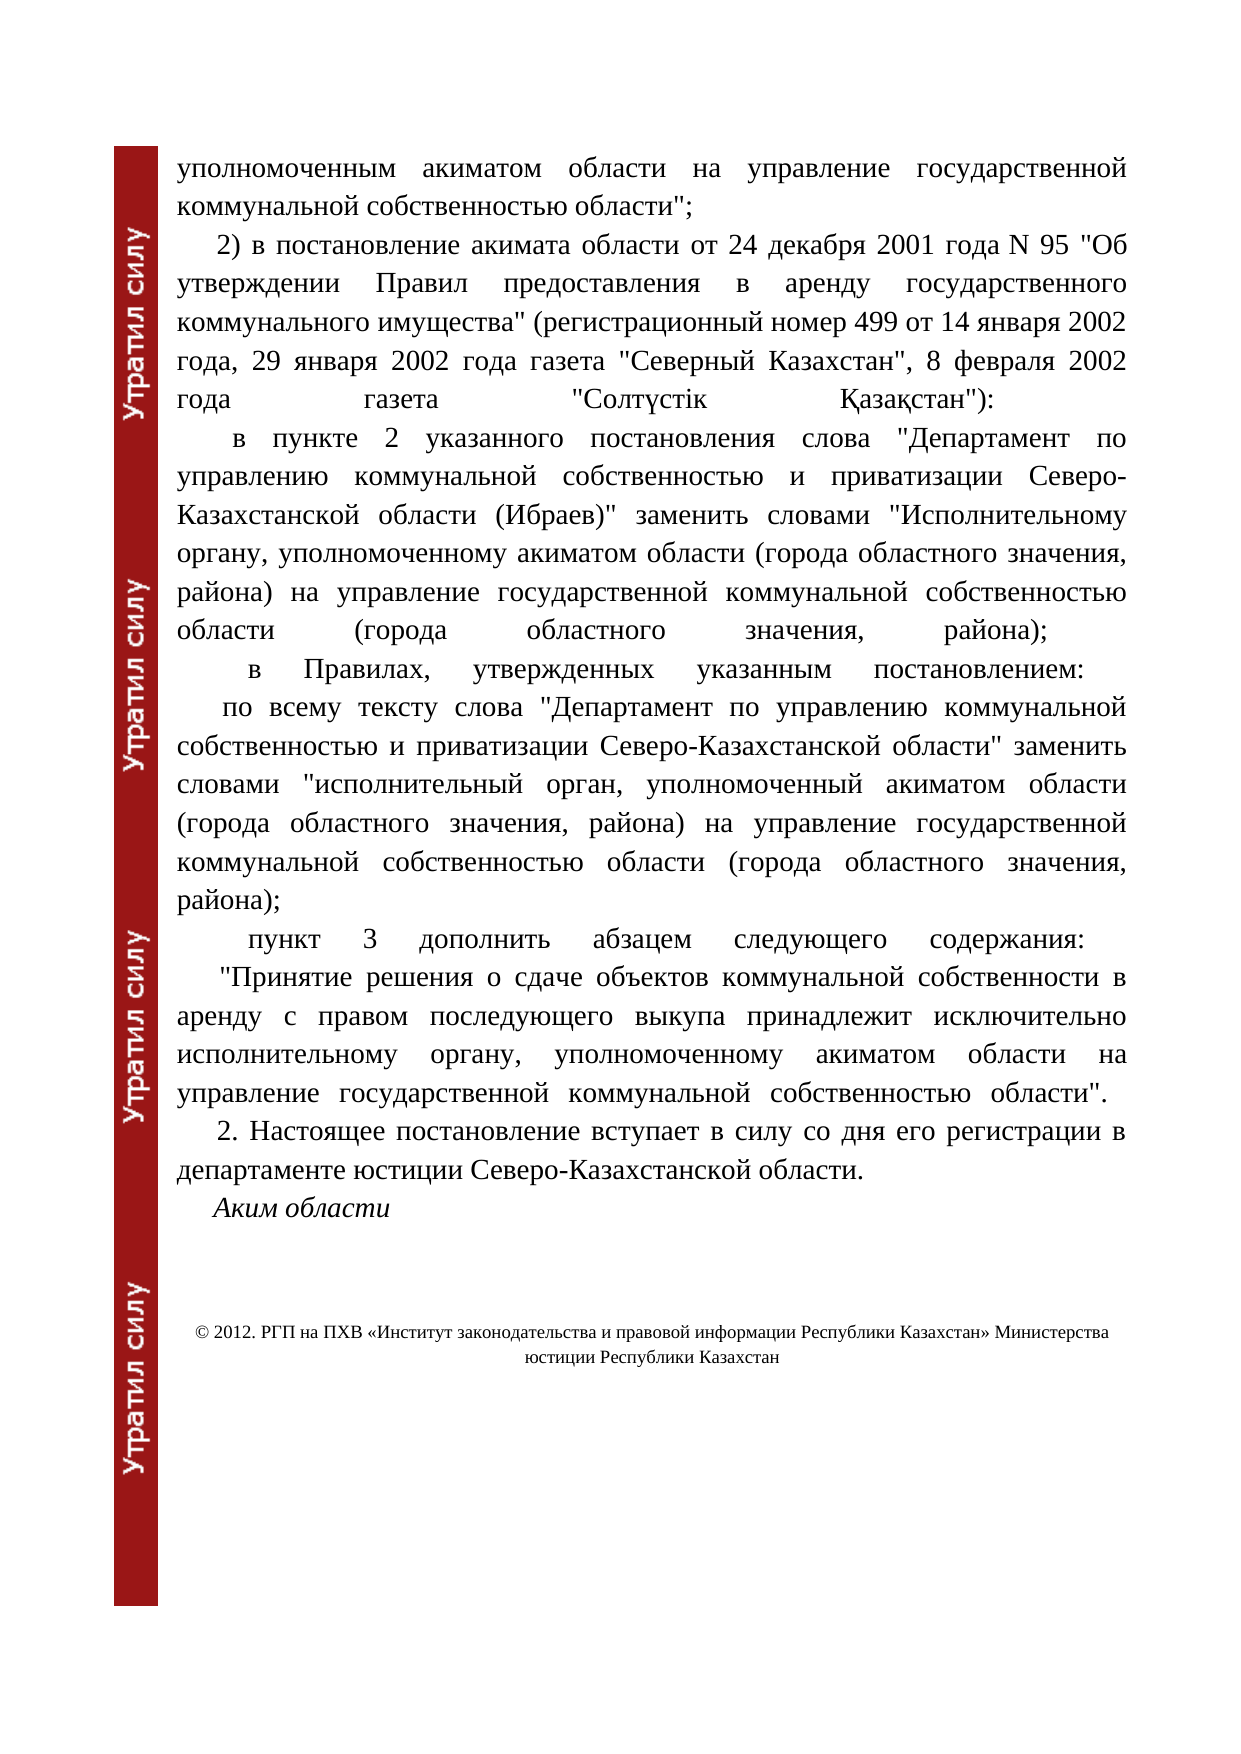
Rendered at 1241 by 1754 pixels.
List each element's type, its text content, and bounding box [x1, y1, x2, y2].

text 2) в постановление акимата области от 24 декабря 2001 года N 95 "Об утверждении Правил предоставления в аренду государственного коммунального имущества" (регистрационный номер 499 от 14 января 2002 года, 29 января 2002 года газета "Северный Казахстан", 8 февраля 2002 года газета "Солтүстiк Қазақстан"): в пункте 2 указанного постановления слова "Департамент по управлению коммунальной собственностью и приватизации Северо-Казахстанской области (Ибраев)" заменить словами "Исполнительному органу, уполномоченному акиматом области (города областного значения, района) на управление государственной коммунальной собственностью области (города областного значения, района); в Правилах, утвержденных указанным постановлением: по всему тексту слова "Департамент по управлению коммунальной собственностью и приватизации Северо-Казахстанской области" заменить словами "исполнительный орган, уполномоченный акиматом области (города областного значения, района) на управление государственной коммунальной собственностью области (города областного значения, района); пункт 3 дополнить абзацем следующего содержания: "Принятие решения о сдаче объектов коммунальной собственности в аренду с правом последующего выкупа принадлежит исключительно исполнительному органу, уполномоченному акиматом области на управление государственной коммунальной собственностью области". 2. Настоящее постановление вступает в силу со дня его регистрации в департаменте юстиции Северо-Казахстанской области. [112, 227, 1128, 1186]
picture [114, 1367, 158, 1606]
picture [114, 1186, 158, 1191]
picture [114, 1224, 158, 1321]
text © 2012. РГП на ПХВ «Институт законодательства и правовой информации Республики Казахстан» Министерства юстиции Республики Казахстан [112, 1321, 1128, 1367]
text Аким области [112, 1191, 1128, 1224]
picture [114, 222, 158, 227]
picture [114, 146, 158, 150]
